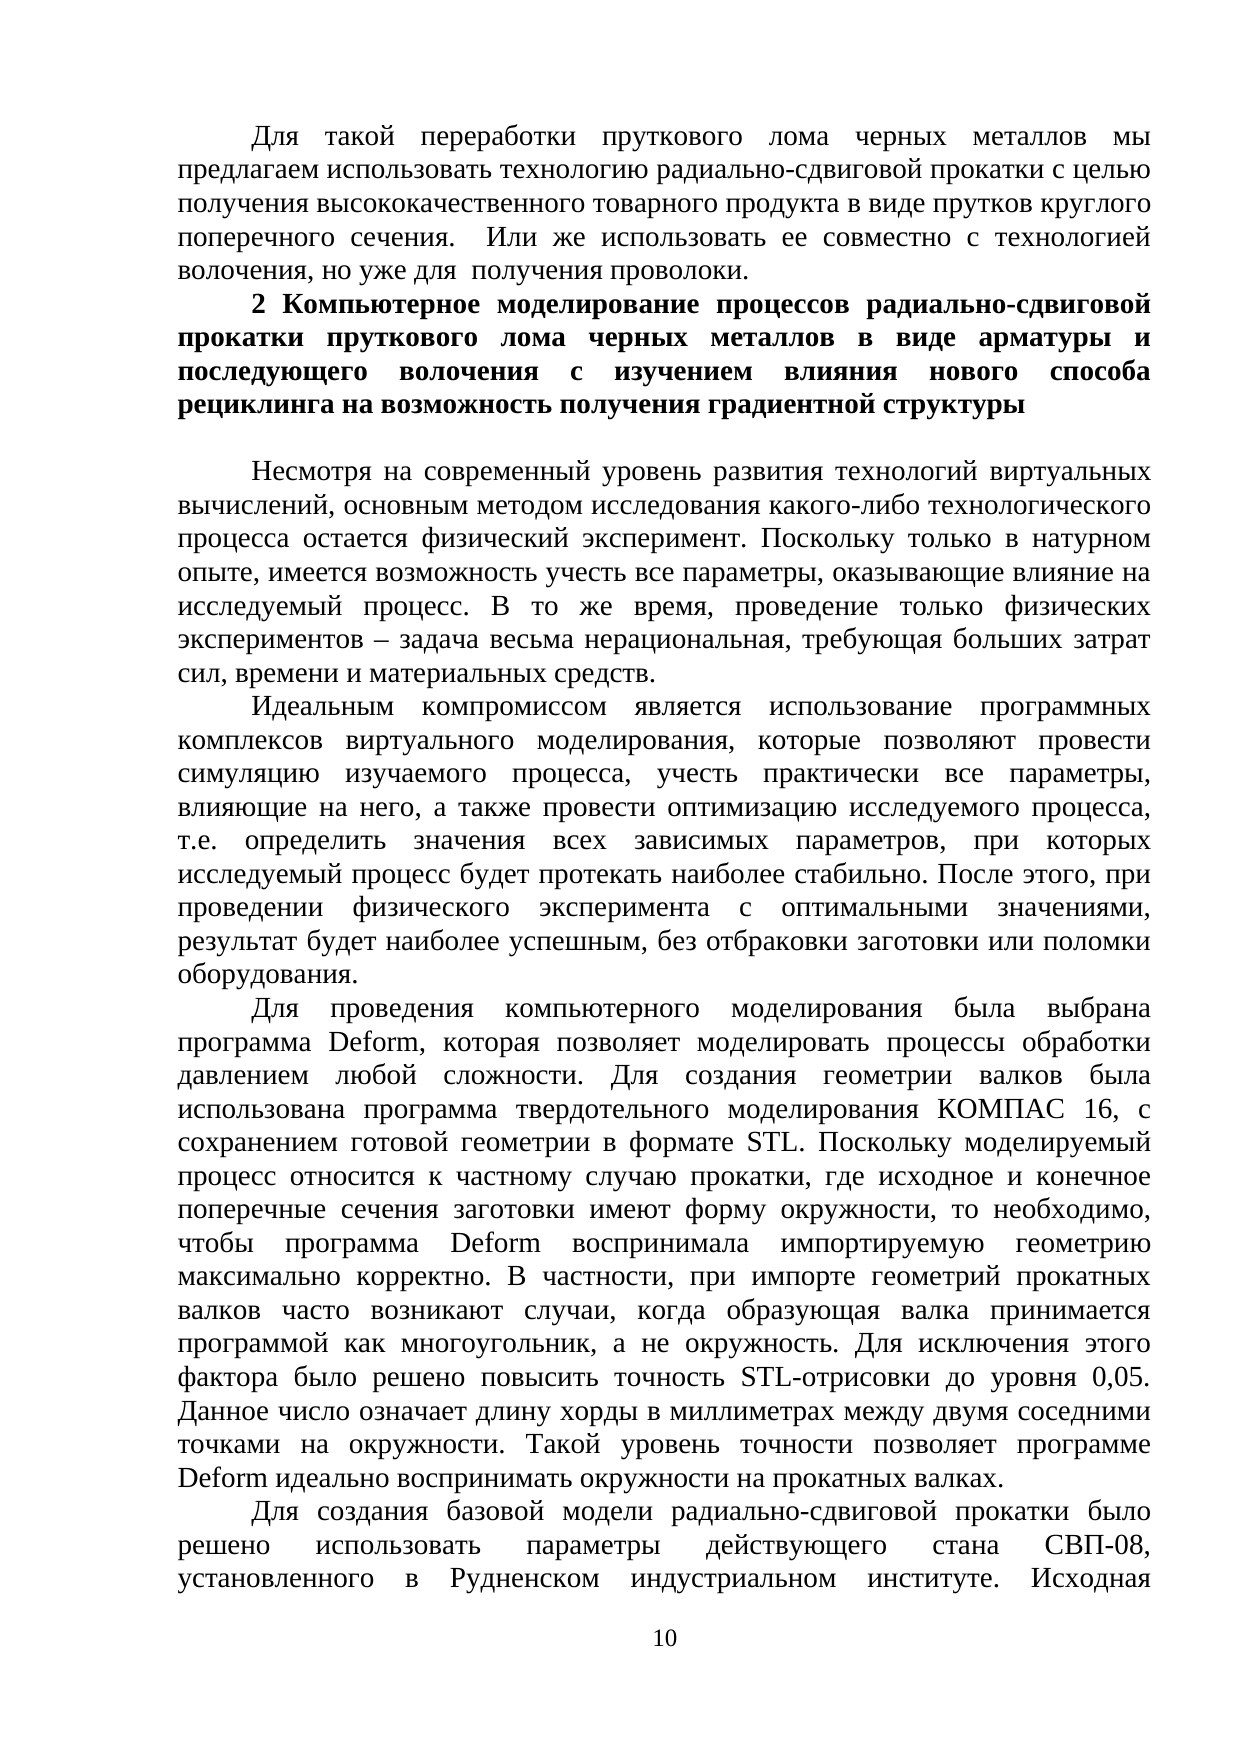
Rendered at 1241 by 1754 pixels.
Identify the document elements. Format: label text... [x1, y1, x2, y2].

text Для проведения компьютерного моделирования была выбрана программа Deform, которая позволяет моделировать процессы обработки давлением любой сложности. Для создания геометрии валков была использована программа твердотельного моделирования КОМПАС 16, с сохранением готовой геометрии в формате STL. Поскольку моделируемый процесс относится к частному случаю прокатки, где исходное и конечное поперечные сечения заготовки имеют форму окружности, то необходимо, чтобы программа Deform воспринимала импортируемую геометрию максимально корректно. В частности, при импорте геометрий прокатных валков часто возникают случаи, когда образующая валка принимается программой как многоугольник, а не окружность. Для исключения этого фактора было решено повысить точность STL-отрисовки до уровня 0,05. Данное число означает длину хорды в миллиметрах между двумя соседними точками на окружности. Такой уровень точности позволяет программе Deform идеально воспринимать окружности на прокатных валках. [177, 990, 1152, 1493]
text Несмотря на современный уровень развития технологий виртуальных вычислений, основным методом исследования какого-либо технологического процесса остается физический эксперимент. Поскольку только в натурном опыте, имеется возможность учесть все параметры, оказывающие влияние на исследуемый процесс. В то же время, проведение только физических экспериментов – задача весьма нерациональная, требующая больших затрат сил, времени и материальных средств. [177, 453, 1152, 688]
text Идеальным компромиссом является использование программных комплексов виртуального моделирования, которые позволяют провести симуляцию изучаемого процесса, учесть практически все параметры, влияющие на него, а также провести оптимизацию исследуемого процесса, т.е. определить значения всех зависимых параметров, при которых исследуемый процесс будет протекать наиболее стабильно. После этого, при проведении физического эксперимента с оптимальными значениями, результат будет наиболее успешным, без отбраковки заготовки или поломки оборудования. [177, 688, 1152, 990]
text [177, 1493, 1152, 1594]
text 2 Компьютерное моделирование процессов радиально-сдвиговой прокатки пруткового лома черных металлов в виде арматуры и последующего волочения с изучением влияния нового способа рециклинга на возможность получения градиентной структуры [177, 286, 1152, 420]
text Для такой переработки пруткового лома черных металлов мы предлагаем использовать технологию радиально-сдвиговой прокатки с целью получения высококачественного товарного продукта в виде прутков круглого поперечного сечения. Или же использовать ее совместно с технологией волочения, но уже для получения проволоки. [177, 118, 1152, 286]
